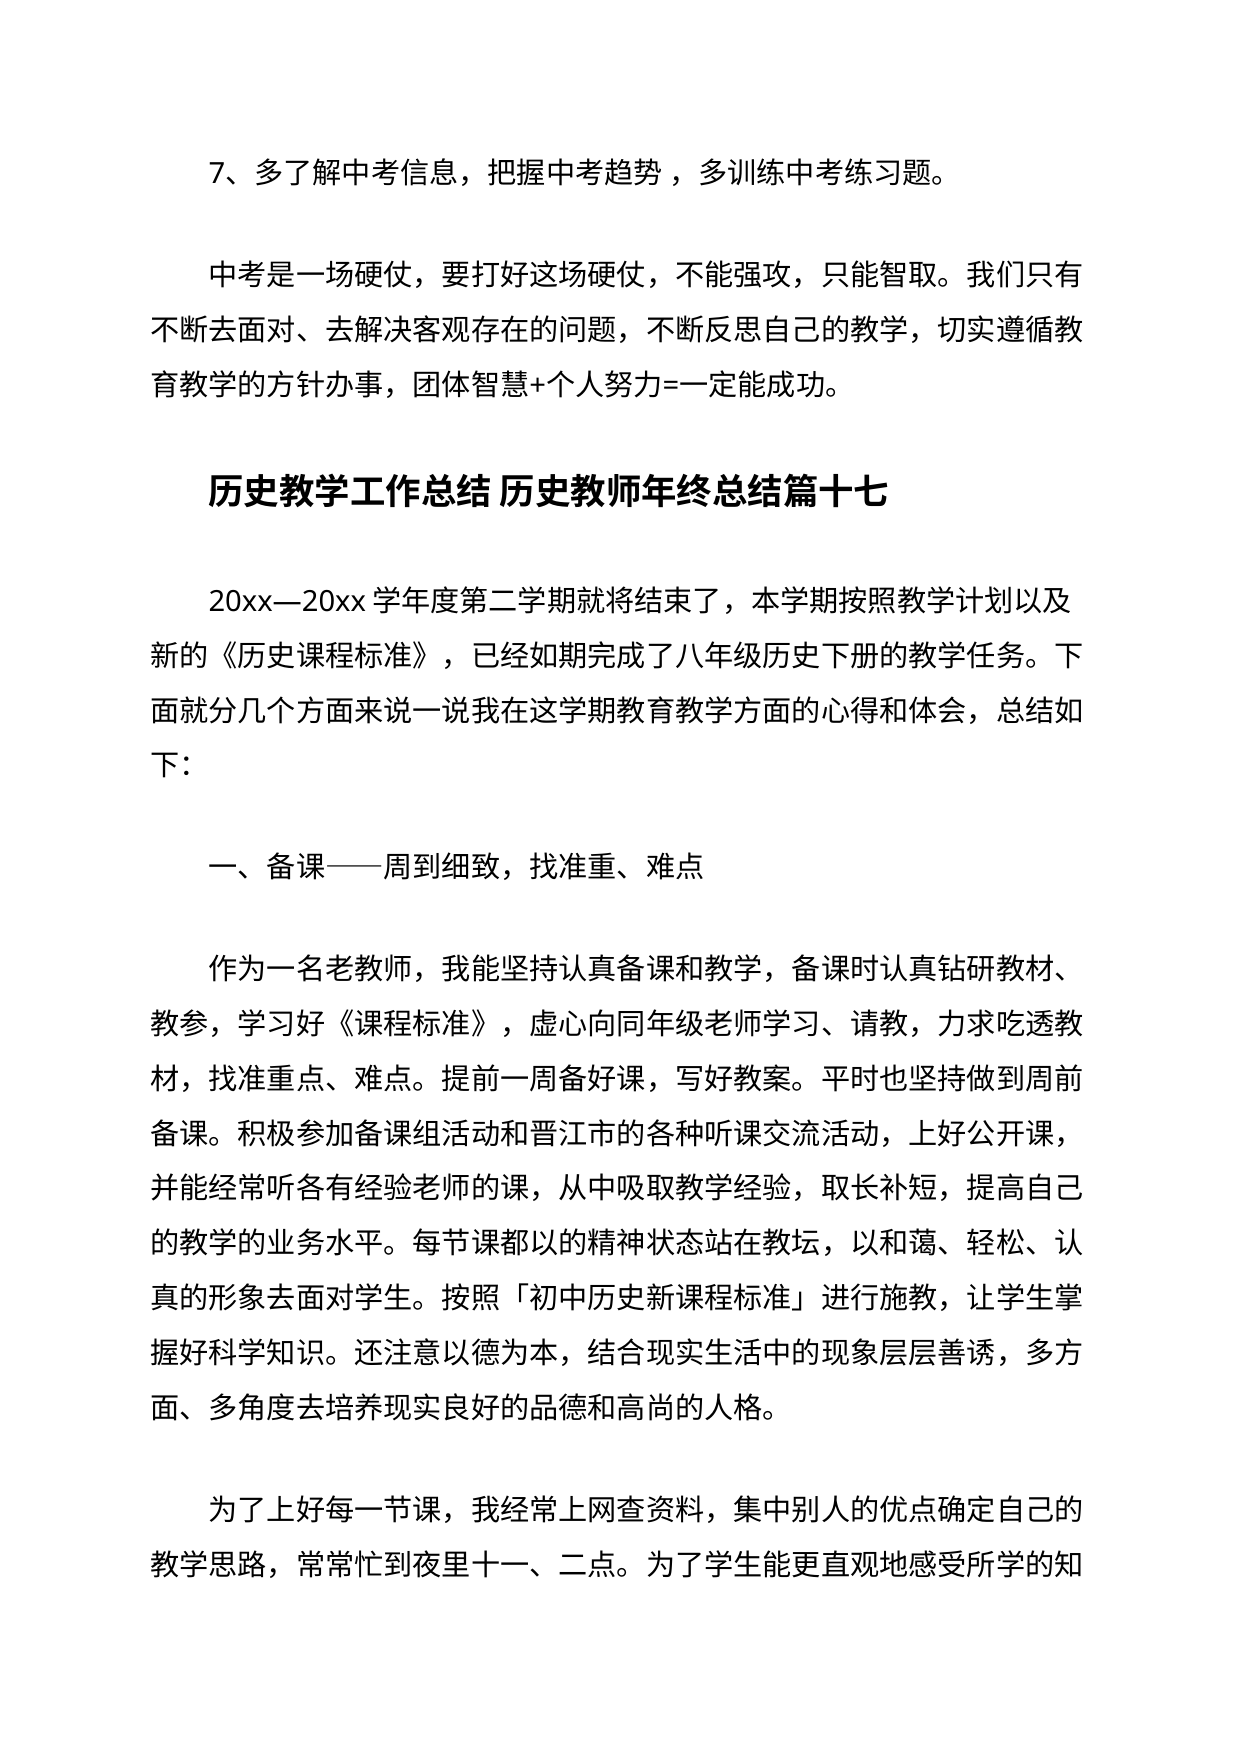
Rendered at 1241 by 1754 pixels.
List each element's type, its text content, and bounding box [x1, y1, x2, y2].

text 中考是一场硬仗，要打好这场硬仗，不能强攻，只能智取。我们只有不断去面对、去解决客观存在的问题，不断反思自己的教学，切实遵循教育教学的方针办事，团体智慧+个人努力=一定能成功。 [150, 252, 1090, 404]
text 作为一名老教师，我能坚持认真备课和教学，备课时认真钻研教材、教参，学习好《课程标准》，虚心向同年级老师学习、请教，力求吃透教材，找准重点、难点。提前一周备好课，写好教案。平时也坚持做到周前备课。积极参加备课组活动和晋江市的各种听课交流活动，上好公开课，并能经常听各有经验老师的课，从中吸取教学经验，取长补短，提高自己的教学的业务水平。每节课都以的精神状态站在教坛，以和蔼、轻松、认真的形象去面对学生。按照「初中历史新课程标准」进行施教，让学生掌握好科学知识。还注意以德为本，结合现实生活中的现象层层善诱，多方面、多角度去培养现实良好的品德和高尚的人格。 [150, 946, 1090, 1427]
text 一、备课——周到细致，找准重、难点 [150, 844, 1090, 886]
text 7、多了解中考信息，把握中考趋势 ，多训练中考练习题。 [150, 150, 1090, 192]
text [150, 1486, 1090, 1584]
text 20xx—20xx学年度第二学期就将结束了，本学期按照教学计划以及新的《历史课程标准》，已经如期完成了八年级历史下册的教学任务。下面就分几个方面来说一说我在这学期教育教学方面的心得和体会，总结如下： [150, 577, 1090, 784]
text 历史教学工作总结 历史教师年终总结篇十七 [150, 464, 1090, 515]
